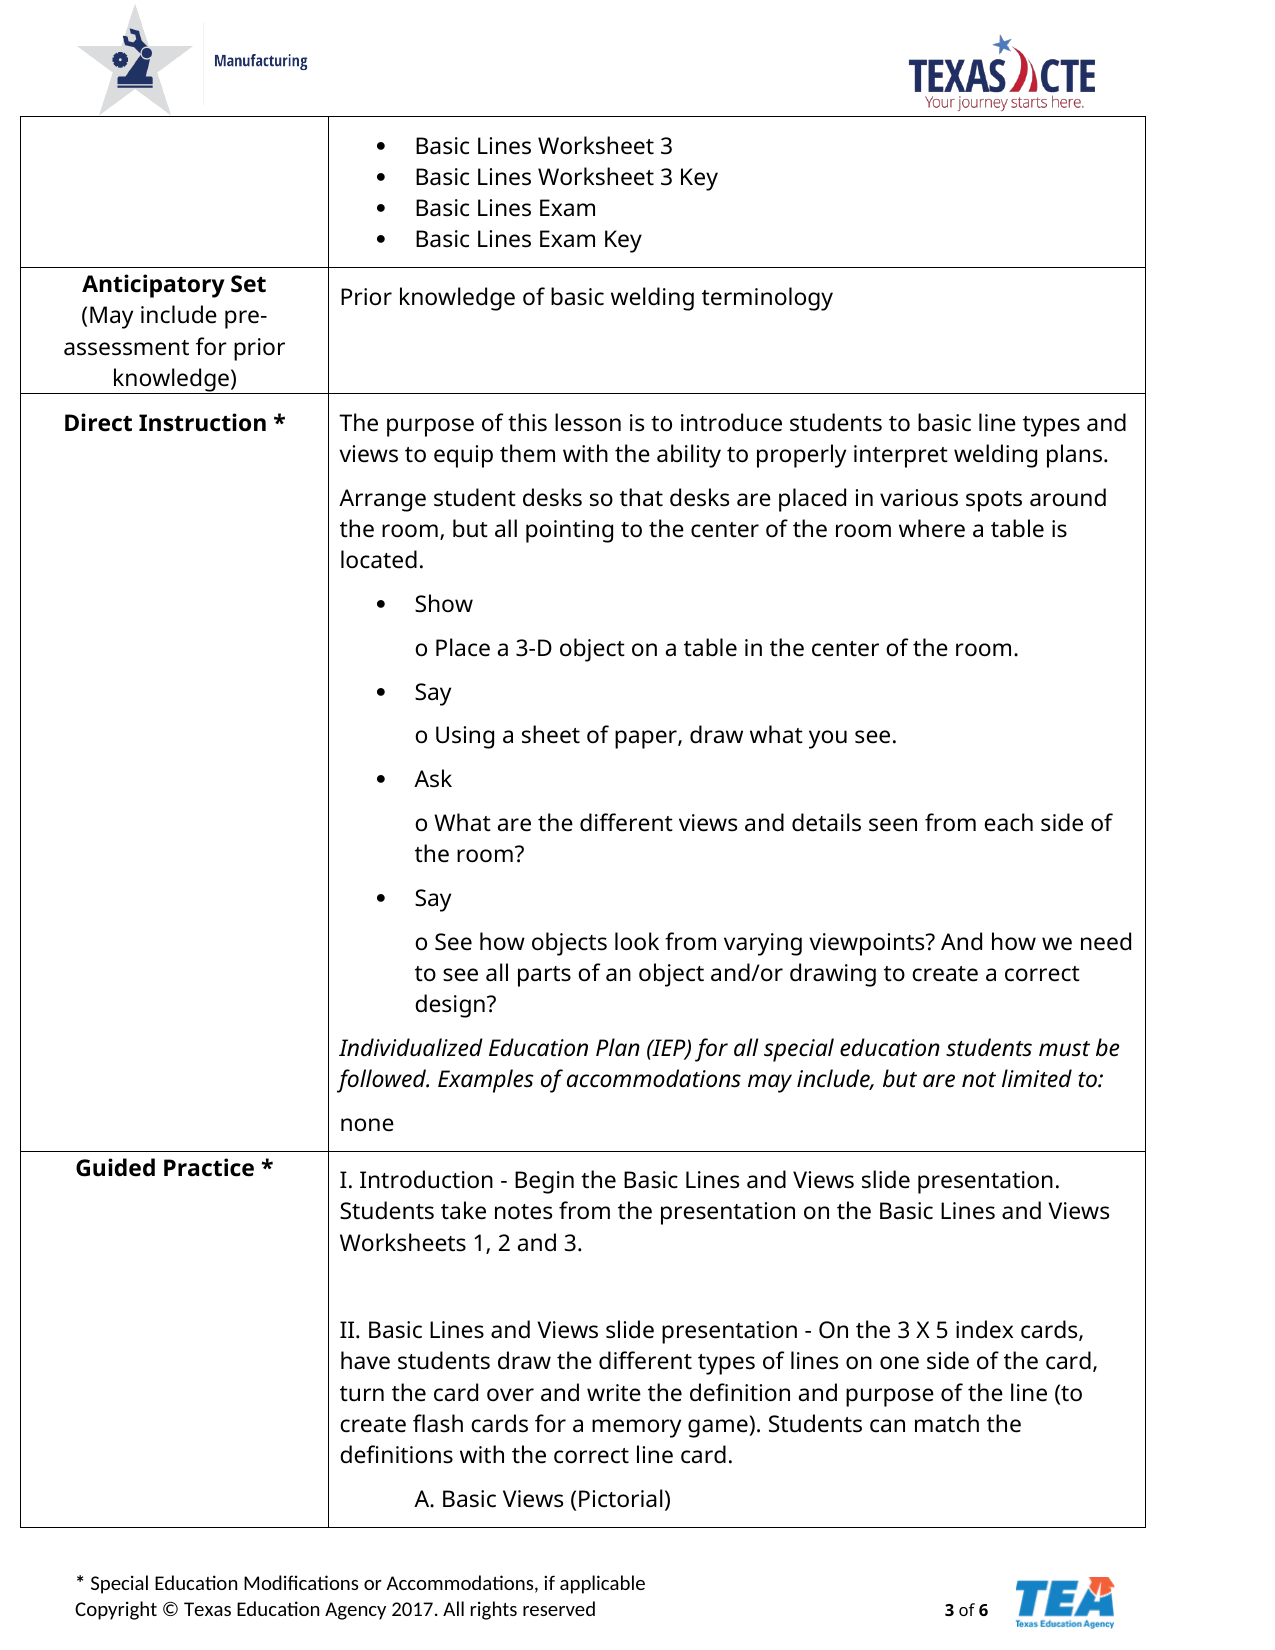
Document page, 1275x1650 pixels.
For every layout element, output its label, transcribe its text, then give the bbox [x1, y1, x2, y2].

table_cell Direct Instruction * [21, 394, 328, 1151]
picture [889, 23, 1114, 116]
table_cell Prior knowledge of basic welding terminology [329, 268, 1145, 393]
table_cell Guided Practice * [21, 1152, 328, 1527]
table_cell The purpose of this lesson is to introduce students to basic line types and views to equip them with the ability to properly interpret welding plans. Arrange student desks so that desks are placed in various spots around the room, but all pointing to the center of the room where a table is located. Show o Place a 3-D object on a table in the center of the room. Say o Using a sheet of paper, draw what you see. Ask o What are the different views and details seen from each side of the room? Say o See how objects look from varying viewpoints? And how we need to see all parts of an object and/or drawing to create a correct design? Individualized Education Plan (IEP) for all special education students must be followed. Examples of accommodations may include, but are not limited to: none [329, 394, 1145, 1151]
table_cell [329, 1152, 1145, 1527]
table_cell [329, 117, 1145, 267]
table_cell Anticipatory Set (May include pre-assessment for prior knowledge) [21, 268, 328, 393]
picture [75, 0, 317, 116]
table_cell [21, 117, 328, 267]
picture [1015, 1577, 1115, 1629]
